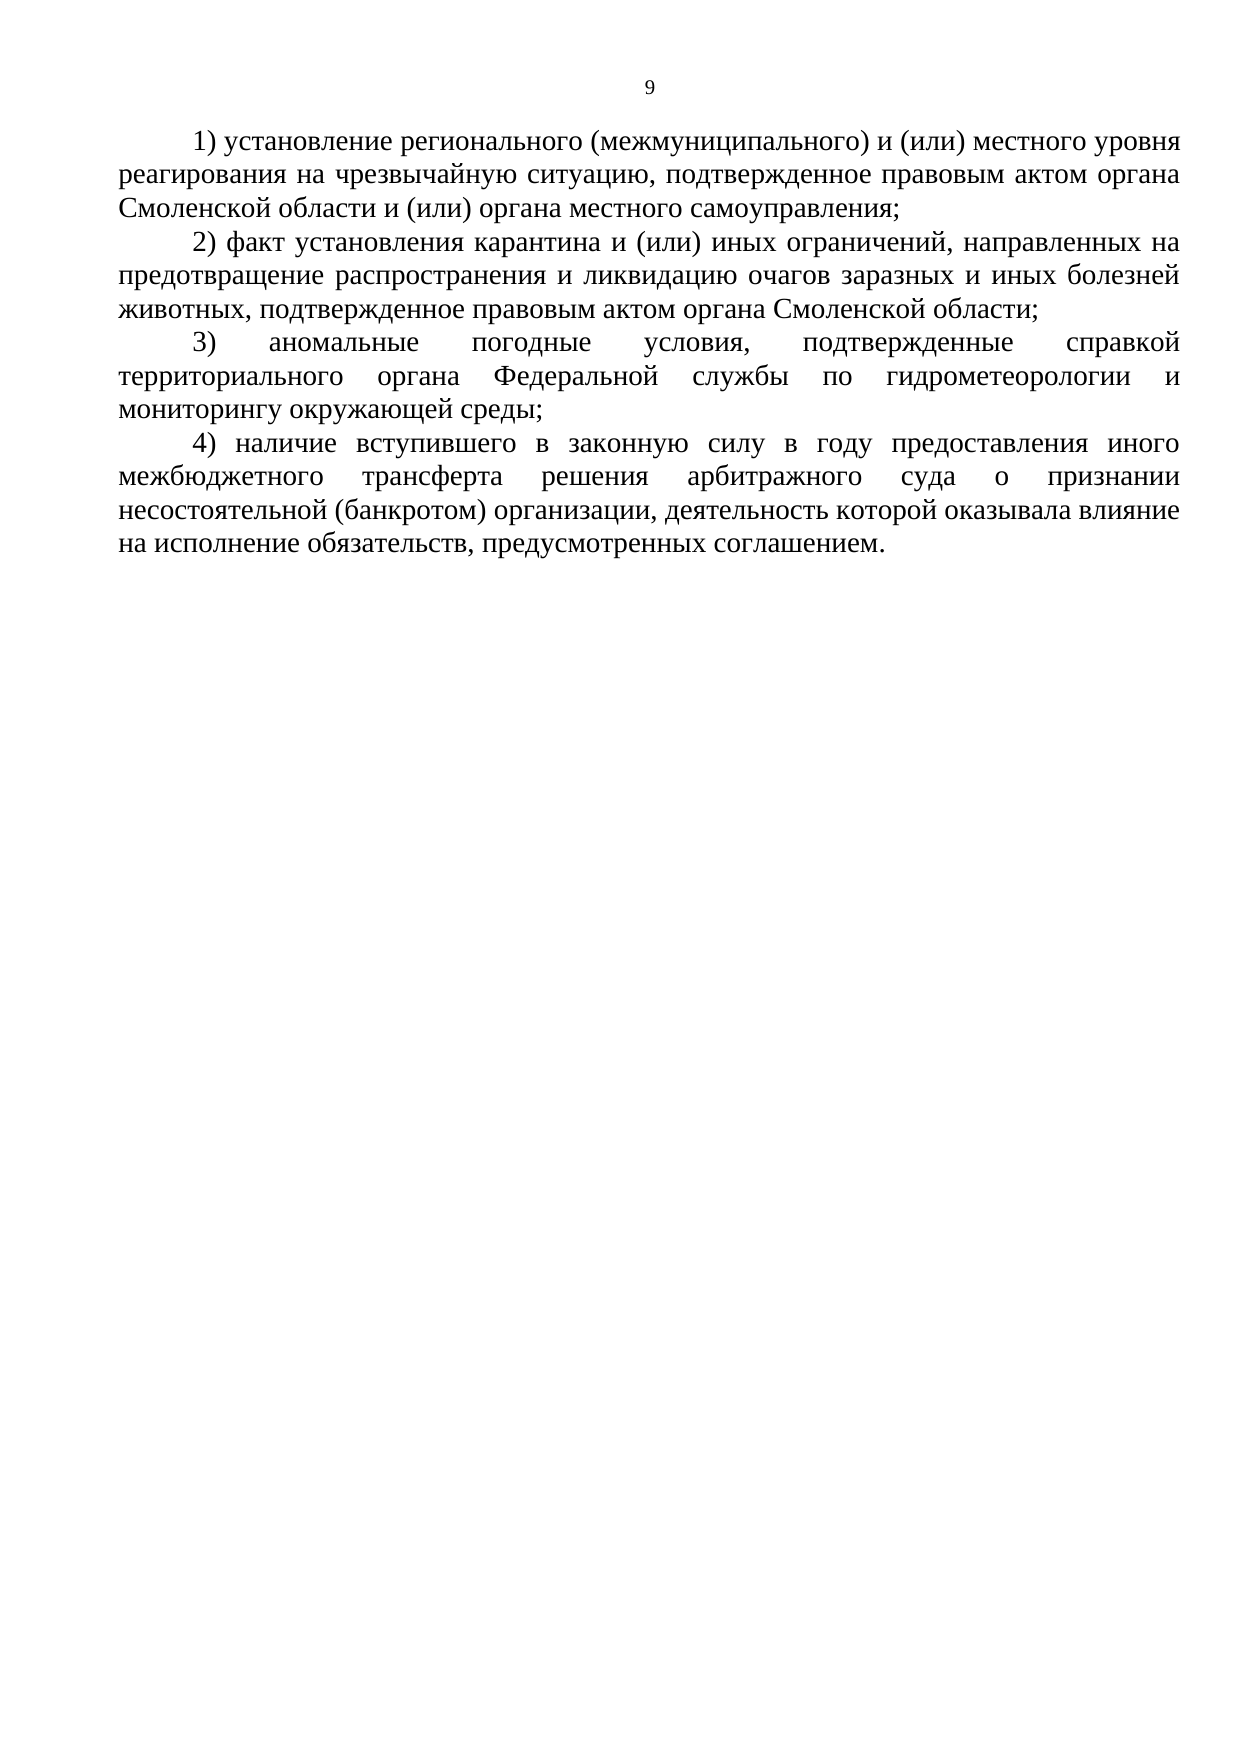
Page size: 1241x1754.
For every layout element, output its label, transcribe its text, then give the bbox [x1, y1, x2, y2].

text 1) установление регионального (межмуниципального) и (или) местного уровня реагирования на чрезвычайную ситуацию, подтвержденное правовым актом органа Смоленской области и (или) органа местного самоуправления; [118, 123, 1181, 224]
text 2) факт установления карантина и (или) иных ограничений, направленных на предотвращение распространения и ликвидацию очагов заразных и иных болезней животных, подтвержденное правовым актом органа Смоленской области; [118, 224, 1181, 324]
text 4) наличие вступившего в законную силу в году предоставления иного межбюджетного трансферта решения арбитражного суда о признании несостоятельной (банкротом) организации, деятельность которой оказывала влияние на исполнение обязательств, предусмотренных соглашением. [118, 425, 1181, 559]
text 3) аномальные погодные условия, подтвержденные справкой территориального органа Федеральной службы по гидрометеорологии и мониторингу окружающей среды; [118, 324, 1181, 425]
